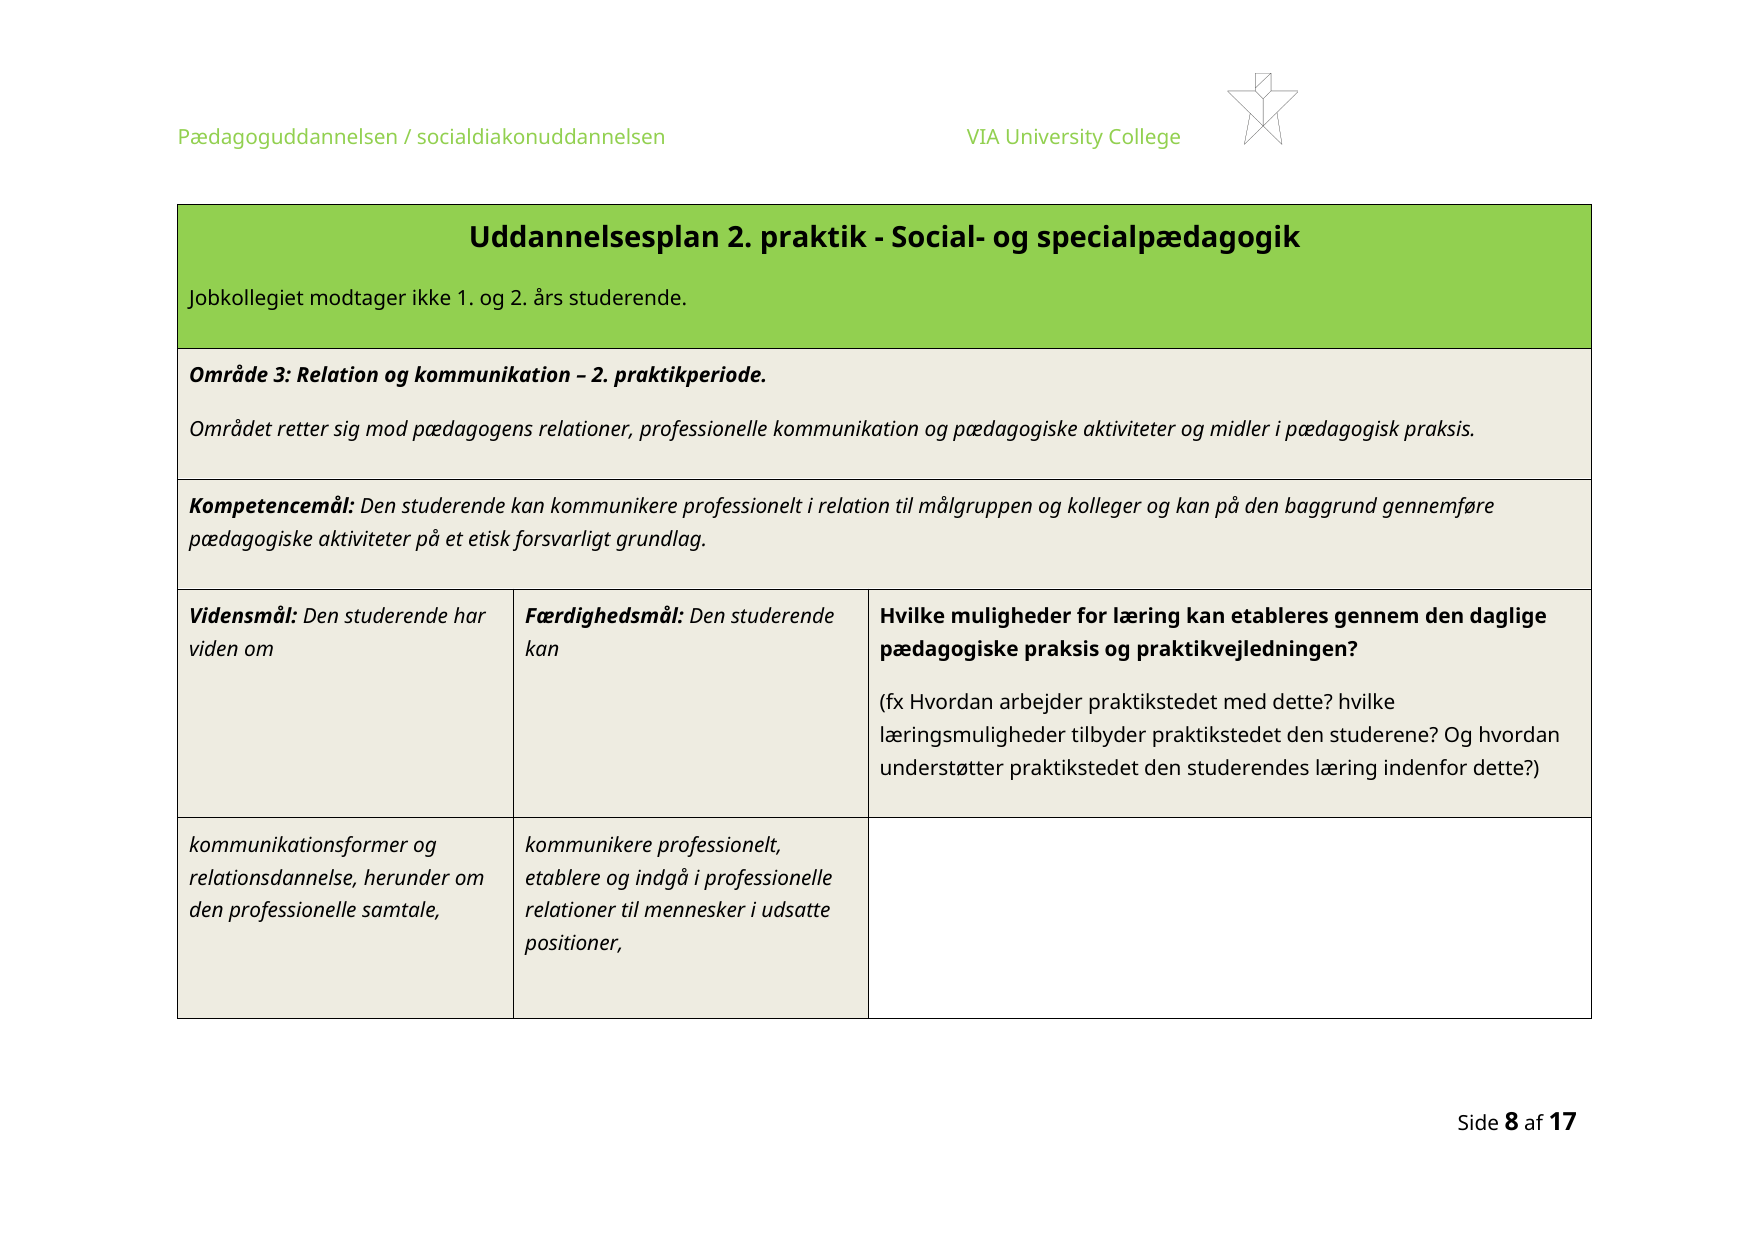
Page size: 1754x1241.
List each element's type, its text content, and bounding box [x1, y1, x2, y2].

table_cell kommunikere professionelt, etablere og indgå i professionelle relationer til mennesker i udsatte positioner, [514, 818, 868, 1018]
table_cell kommunikationsformer og relationsdannelse, herunder om den professionelle samtale, [178, 818, 513, 1018]
table_cell [869, 818, 1591, 1018]
table_cell Hvilke muligheder for læring kan etableres gennem den daglige pædagogiske praksis og praktikvejledningen? (fx Hvordan arbejder praktikstedet med dette? hvilke læringsmuligheder tilbyder praktikstedet den studerene? Og hvordan understøtter praktikstedet den studerendes læring indenfor dette?) [869, 590, 1591, 817]
table_cell Kompetencemål: Den studerende kan kommunikere professionelt i relation til målgruppen og kolleger og kan på den baggrund gennemføre pædagogiske aktiviteter på et etisk forsvarligt grundlag. [178, 480, 1591, 588]
table_cell Område 3: Relation og kommunikation – 2. praktikperiode. Området retter sig mod pædagogens relationer, professionelle kommunikation og pædagogiske aktiviteter og midler i pædagogisk praksis. [178, 349, 1591, 478]
table_header Uddannelsesplan 2. praktik - Social- og specialpædagogik Jobkollegiet modtager ikke 1. og 2. års studerende. [178, 205, 1591, 348]
picture [1227, 73, 1298, 145]
table_cell Færdighedsmål: Den studerende kan [514, 590, 868, 817]
table_cell Vidensmål: Den studerende har viden om [178, 590, 513, 817]
